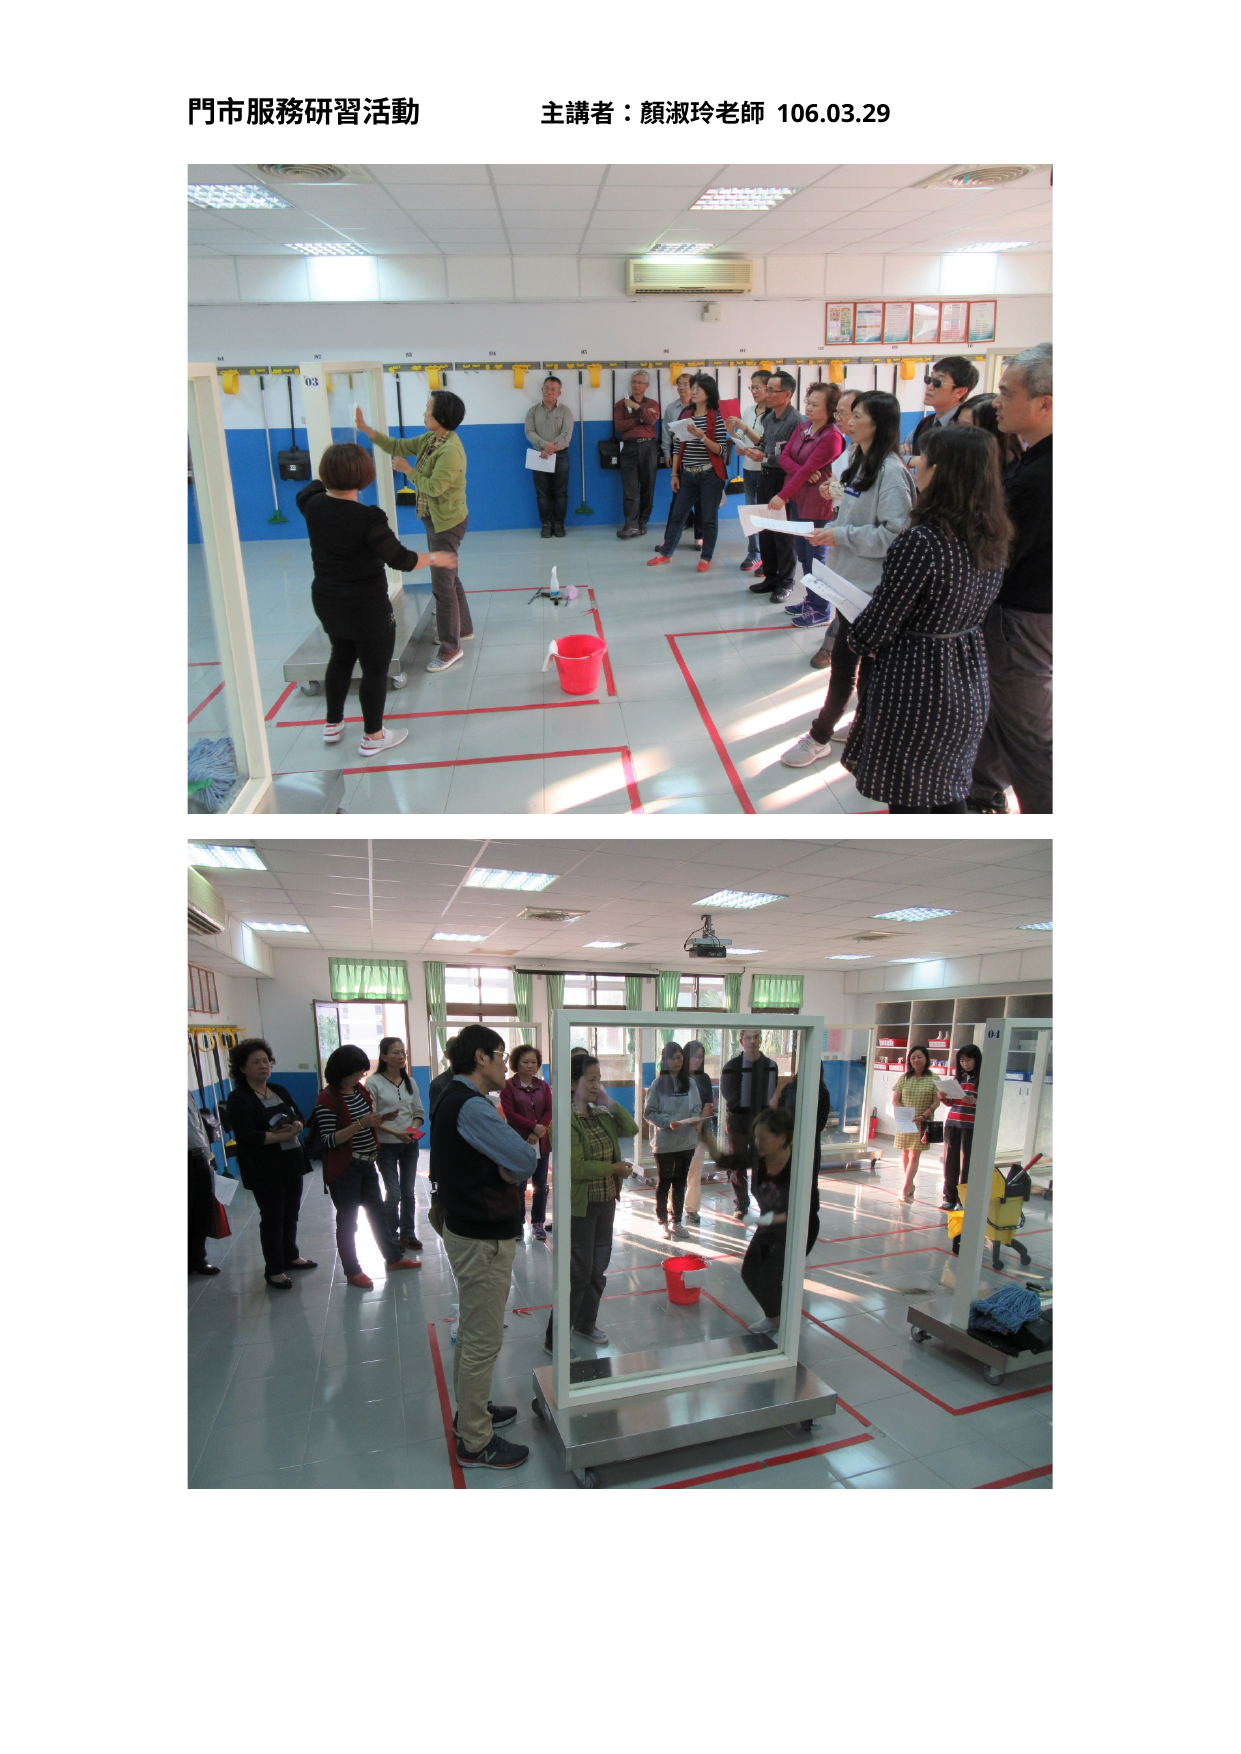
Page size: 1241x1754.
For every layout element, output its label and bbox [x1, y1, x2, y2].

picture [187, 164, 1053, 814]
picture [187, 839, 1053, 1489]
